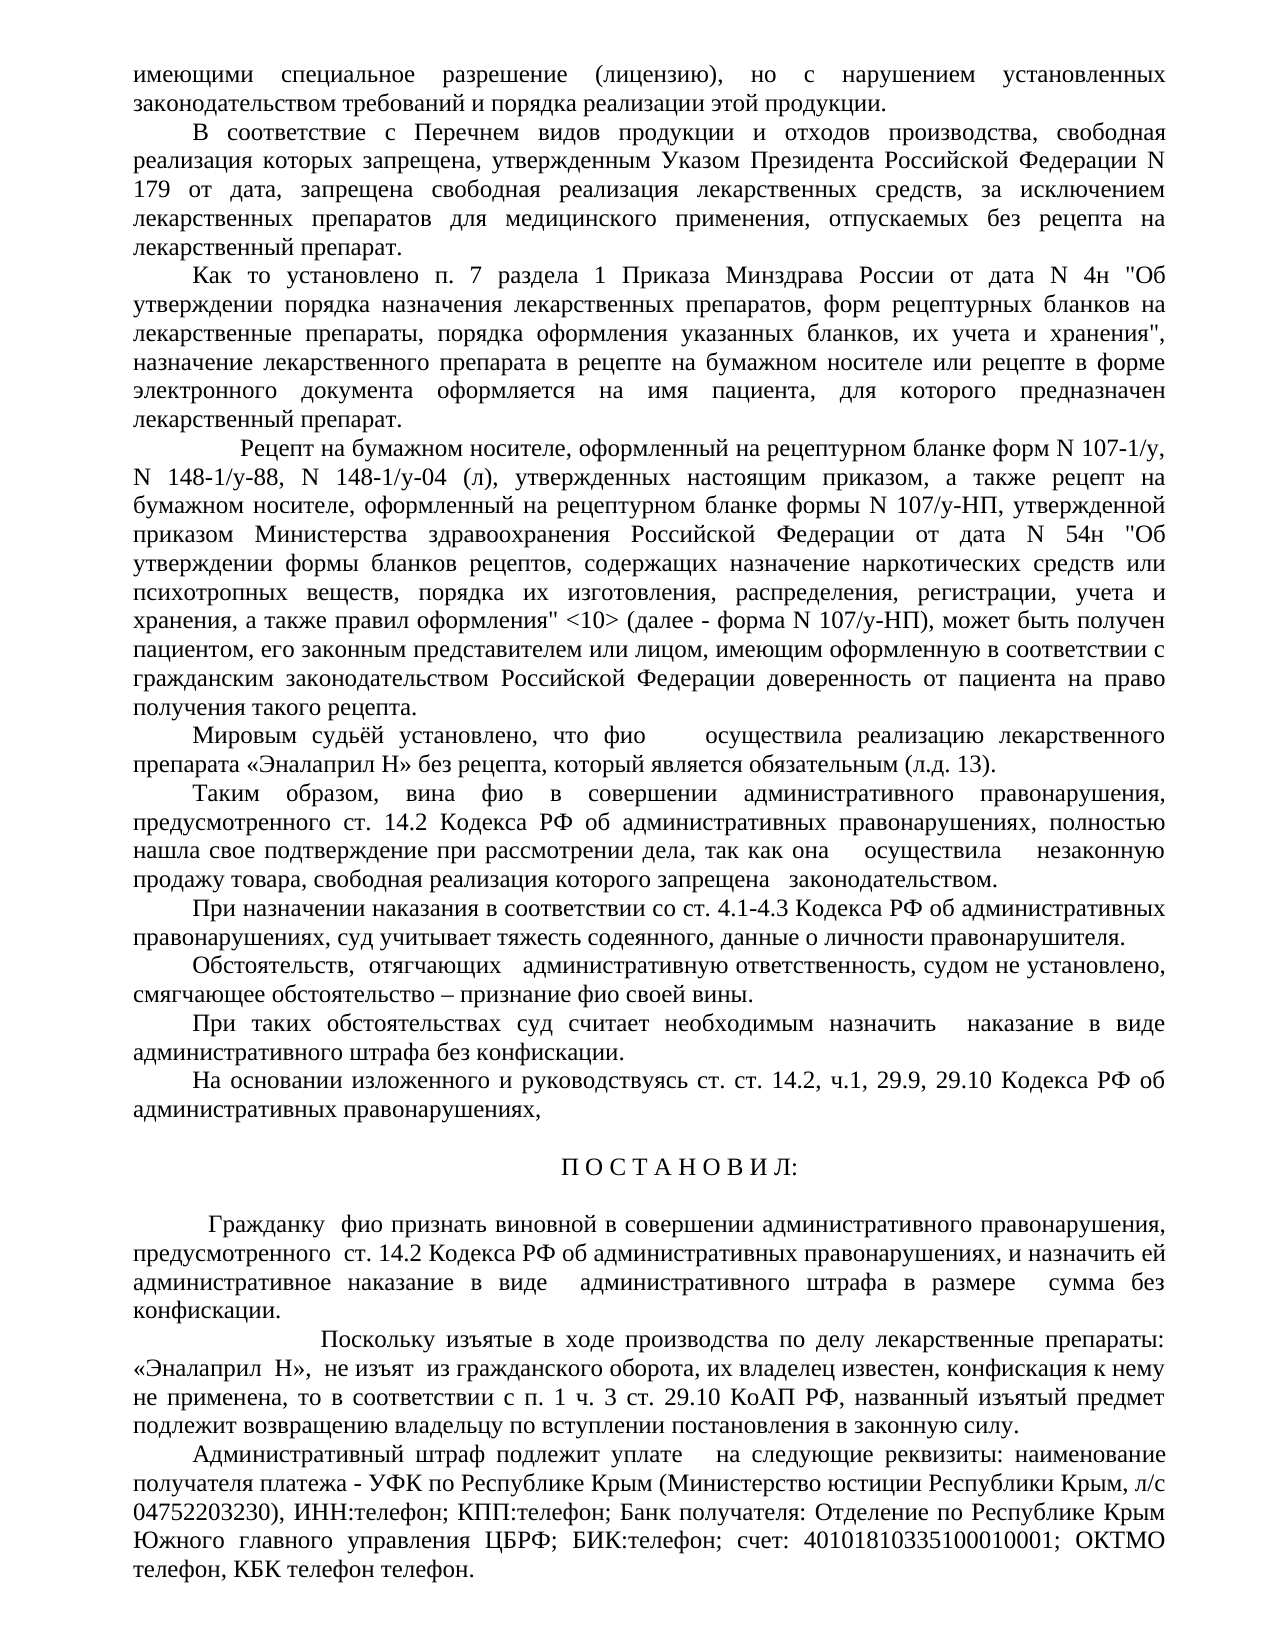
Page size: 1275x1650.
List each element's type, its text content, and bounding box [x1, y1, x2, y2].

text Мировым судьёй установлено, что фио осуществила реализацию лекарственного препарата «Эналаприл Н» без рецепта, который является обязательным (л.д. 13). [133, 720, 1167, 778]
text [133, 59, 1167, 117]
text На основании изложенного и руководствуясь ст. ст. 14.2, ч.1, 29.9, 29.10 Кодекса РФ об административных правонарушениях, [133, 1065, 1167, 1123]
text Таким образом, вина фио в совершении административного правонарушения, предусмотренного ст. 14.2 Кодекса РФ об административных правонарушениях, полностью нашла свое подтверждение при рассмотрении дела, так как она осуществила незаконную продажу товара, свободная реализация которого запрещена законодательством. [133, 778, 1167, 893]
text В соответствие с Перечнем видов продукции и отходов производства, свободная реализация которых запрещена, утвержденным Указом Президента Российской Федерации N 179 от дата, запрещена свободная реализация лекарственных средств, за исключением лекарственных препаратов для медицинского применения, отпускаемых без рецепта на лекарственный препарат. [133, 117, 1167, 260]
text При таких обстоятельствах суд считает необходимым назначить наказание в виде административного штрафа без конфискации. [133, 1008, 1167, 1065]
text Административный штраф подлежит уплате на следующие реквизиты: наименование получателя платежа - УФК по Республике Крым (Министерство юстиции Республики Крым, л/с 04752203230), ИНН:телефон; КПП:телефон; Банк получателя: Отделение по Республике Крым Южного главного управления ЦБРФ; БИК:телефон; счет: 40101810335100010001; ОКТМО телефон, КБК телефон телефон. [133, 1439, 1167, 1583]
text Рецепт на бумажном носителе, оформленный на рецептурном бланке форм N 107-1/у, N 148-1/у-88, N 148-1/у-04 (л), утвержденных настоящим приказом, а также рецепт на бумажном носителе, оформленный на рецептурном бланке формы N 107/у-НП, утвержденной приказом Министерства здравоохранения Российской Федерации от дата N 54н "Об утверждении формы бланков рецептов, содержащих назначение наркотических средств или психотропных веществ, порядка их изготовления, распределения, регистрации, учета и хранения, а также правил оформления" <10> (далее - форма N 107/у-НП), может быть получен пациентом, его законным представителем или лицом, имеющим оформленную в соответствии с гражданским законодательством Российской Федерации доверенность от пациента на право получения такого рецепта. [133, 433, 1167, 720]
text Как то установлено п. 7 раздела 1 Приказа Минздрава России от дата N 4н "Об утверждении порядка назначения лекарственных препаратов, форм рецептурных бланков на лекарственные препараты, порядка оформления указанных бланков, их учета и хранения", назначение лекарственного препарата в рецепте на бумажном носителе или рецепте в форме электронного документа оформляется на имя пациента, для которого предназначен лекарственный препарат. [133, 260, 1167, 433]
text Гражданку фио признать виновной в совершении административного правонарушения, предусмотренного ст. 14.2 Кодекса РФ об административных правонарушениях, и назначить ей административное наказание в виде административного штрафа в размере сумма без конфискации. [133, 1209, 1167, 1324]
text П О С Т А Н О В И Л: [133, 1152, 1167, 1180]
text Поскольку изъятые в ходе производства по делу лекарственные препараты: «Эналаприл Н», не изъят из гражданского оборота, их владелец известен, конфискация к нему не применена, то в соответствии с п. 1 ч. 3 ст. 29.10 КоАП РФ, названный изъятый предмет подлежит возвращению владельцу по вступлении постановления в законную силу. [133, 1324, 1167, 1439]
text При назначении наказания в соответствии со ст. 4.1-4.3 Кодекса РФ об административных правонарушениях, суд учитывает тяжесть содеянного, данные о личности правонарушителя. [133, 893, 1167, 950]
text Обстоятельств, отягчающих административную ответственность, судом не установлено, смягчающее обстоятельство – признание фио своей вины. [133, 950, 1167, 1008]
